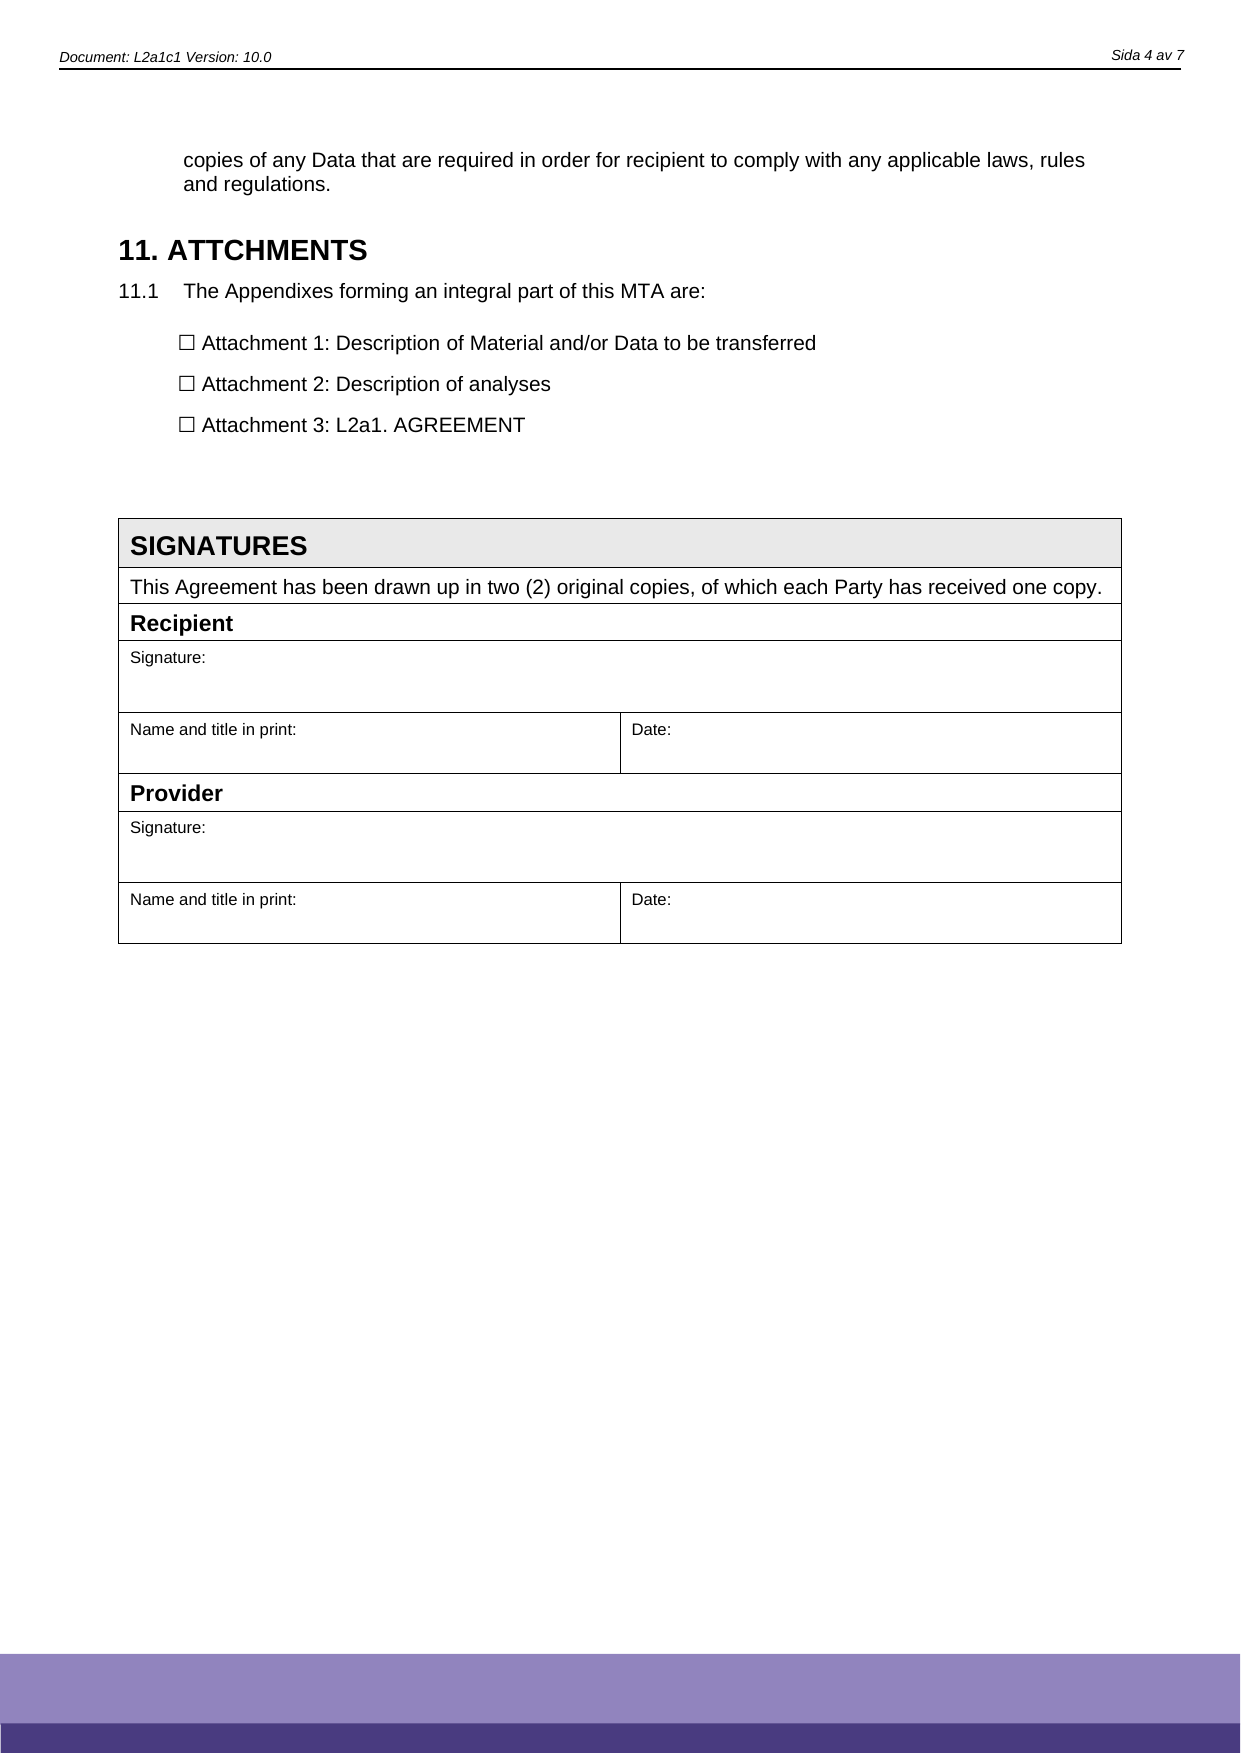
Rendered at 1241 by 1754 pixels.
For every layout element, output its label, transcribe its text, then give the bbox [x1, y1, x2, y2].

text Attachment 3: L2a1. AGREEMENT [177, 410, 1122, 438]
table_cell Date: [621, 883, 1121, 943]
table_cell This Agreement has been drawn up in two (2) original copies, of which each Party has received one copy. [119, 568, 1121, 603]
table_cell Provider [119, 774, 1121, 811]
table_cell Date: [621, 713, 1121, 773]
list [118, 148, 1122, 196]
text Attachment 1: Description of Material and/or Data to be transferred [177, 328, 1122, 357]
table_cell Signature: [119, 641, 1121, 712]
text Attachment 2: Description of analyses [177, 369, 1122, 397]
table_cell Name and title in print: [119, 883, 620, 943]
subtitle ATTCHMENTS [118, 233, 1122, 267]
table_cell Signature: [119, 812, 1121, 882]
table_cell Recipient [119, 604, 1121, 640]
list The Appendixes forming an integral part of this MTA are: [118, 279, 1122, 303]
table_cell Name and title in print: [119, 713, 620, 773]
table_header SIGNATURES [119, 519, 1121, 567]
